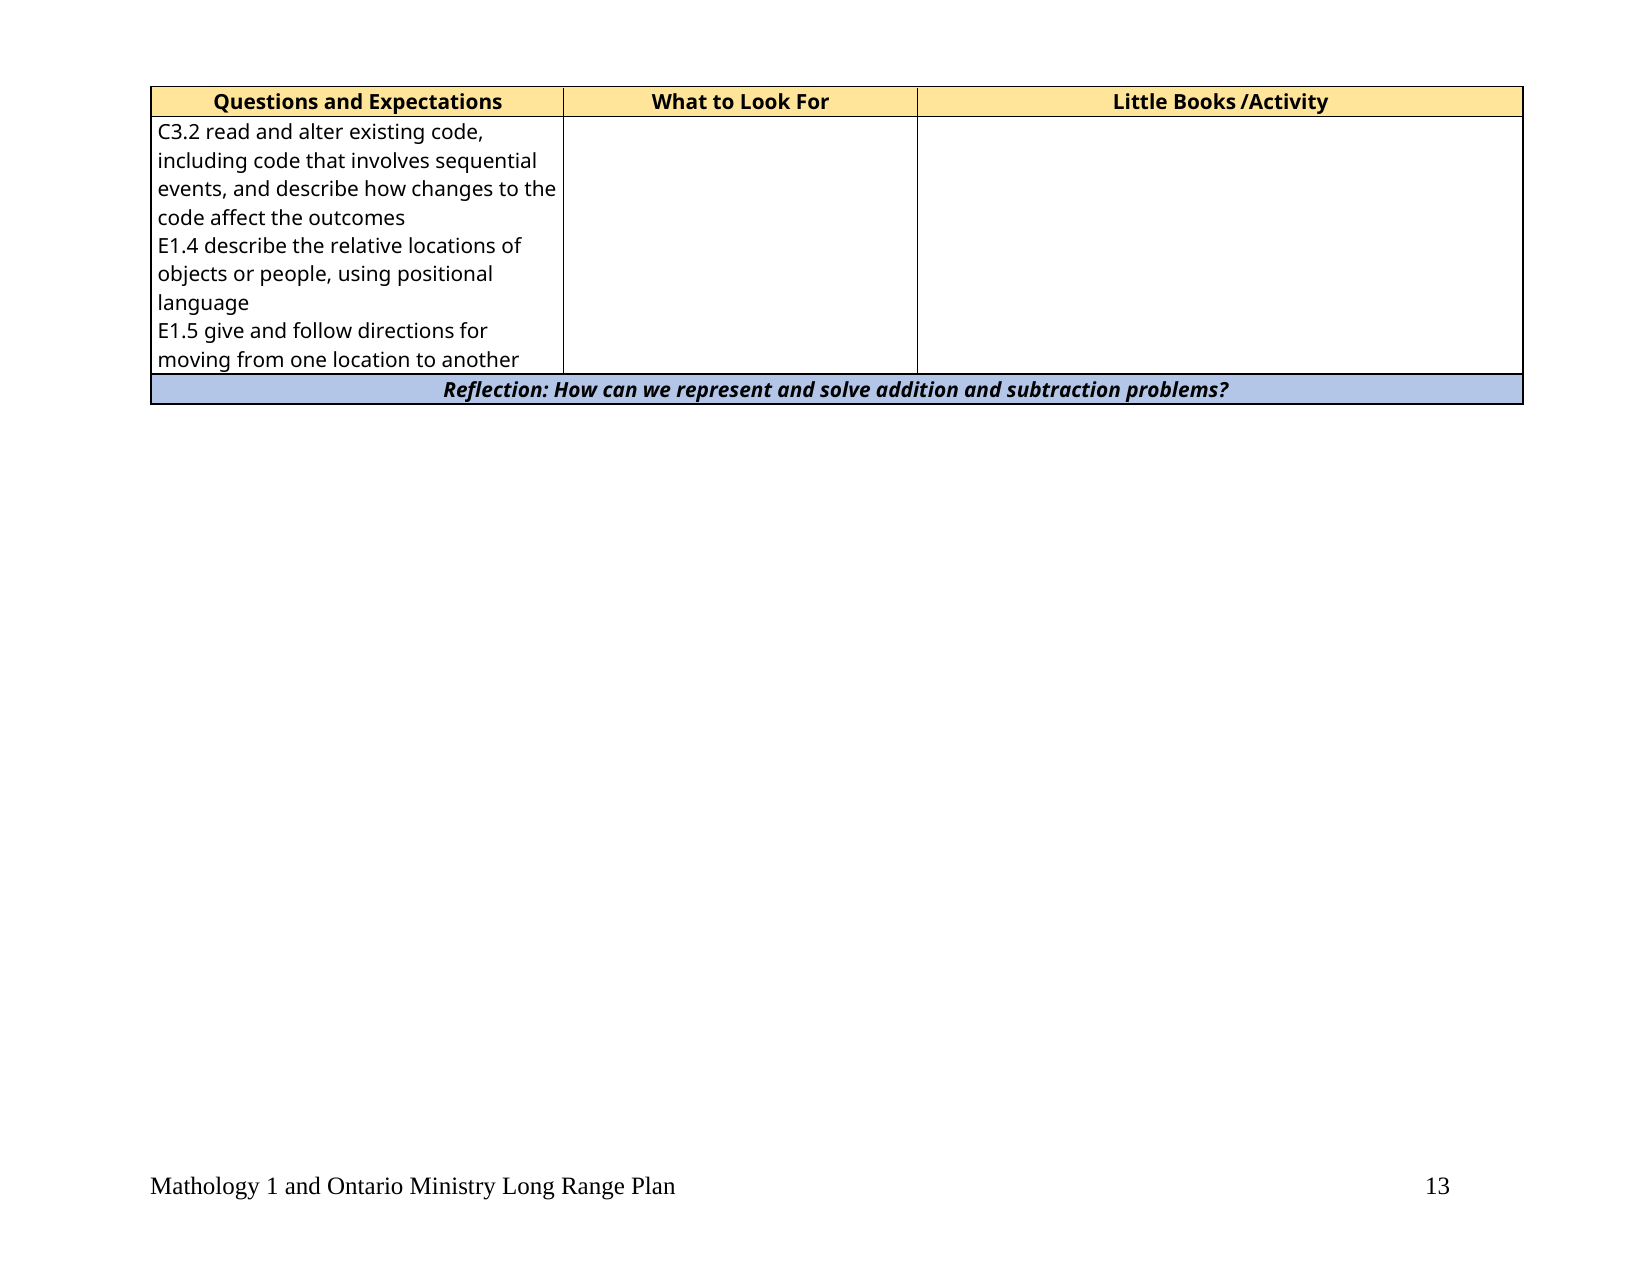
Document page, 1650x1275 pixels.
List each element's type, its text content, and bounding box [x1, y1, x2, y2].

table_cell [918, 117, 1522, 373]
table_header Little Books /Activity [918, 87, 1522, 116]
table_cell C3.2 read and alter existing code, including code that involves sequential events, and describe how changes to the code affect the outcomes E1.4 describe the relative locations of objects or people, using positional language E1.5 give and follow directions for moving from one location to another [152, 117, 563, 373]
table_header Questions and Expectations [152, 87, 563, 116]
table_cell [564, 117, 917, 373]
table_cell Reflection: How can we represent and solve addition and subtraction problems? [152, 375, 1522, 403]
table_header What to Look For [564, 87, 917, 116]
